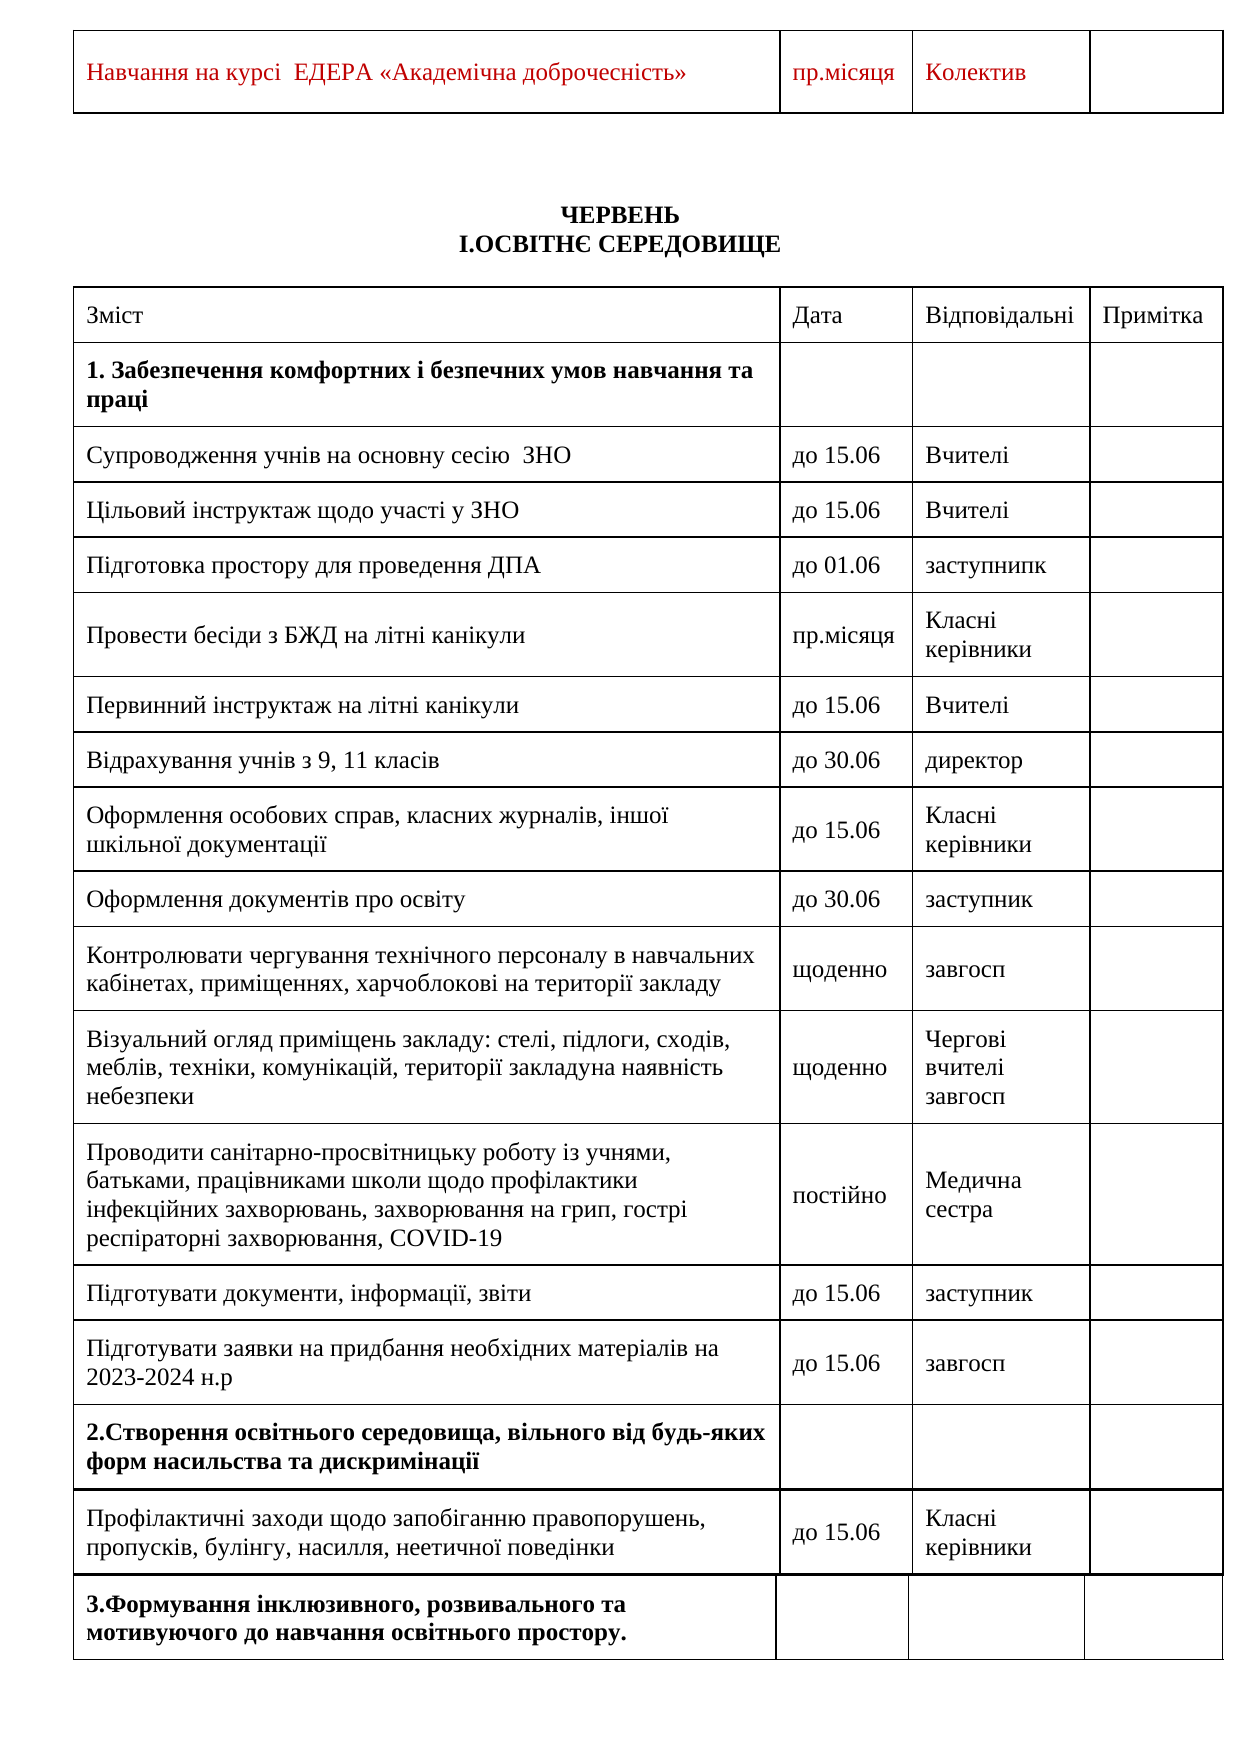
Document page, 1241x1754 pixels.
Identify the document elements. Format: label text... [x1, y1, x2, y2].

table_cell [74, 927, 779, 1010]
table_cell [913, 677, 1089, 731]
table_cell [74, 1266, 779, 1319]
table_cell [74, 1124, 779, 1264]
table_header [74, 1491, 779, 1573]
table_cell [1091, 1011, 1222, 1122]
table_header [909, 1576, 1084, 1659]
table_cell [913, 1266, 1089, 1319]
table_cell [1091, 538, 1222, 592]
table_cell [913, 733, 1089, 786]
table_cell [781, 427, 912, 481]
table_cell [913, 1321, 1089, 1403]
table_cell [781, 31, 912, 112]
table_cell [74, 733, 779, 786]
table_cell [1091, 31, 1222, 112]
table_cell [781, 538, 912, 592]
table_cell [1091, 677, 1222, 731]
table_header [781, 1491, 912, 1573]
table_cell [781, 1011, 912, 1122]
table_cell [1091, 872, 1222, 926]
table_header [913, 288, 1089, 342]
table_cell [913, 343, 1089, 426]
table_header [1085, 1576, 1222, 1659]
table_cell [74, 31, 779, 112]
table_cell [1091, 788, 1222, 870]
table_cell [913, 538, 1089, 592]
text І.ОСВІТНЄ СЕРЕДОВИЩЕ [75, 229, 1165, 257]
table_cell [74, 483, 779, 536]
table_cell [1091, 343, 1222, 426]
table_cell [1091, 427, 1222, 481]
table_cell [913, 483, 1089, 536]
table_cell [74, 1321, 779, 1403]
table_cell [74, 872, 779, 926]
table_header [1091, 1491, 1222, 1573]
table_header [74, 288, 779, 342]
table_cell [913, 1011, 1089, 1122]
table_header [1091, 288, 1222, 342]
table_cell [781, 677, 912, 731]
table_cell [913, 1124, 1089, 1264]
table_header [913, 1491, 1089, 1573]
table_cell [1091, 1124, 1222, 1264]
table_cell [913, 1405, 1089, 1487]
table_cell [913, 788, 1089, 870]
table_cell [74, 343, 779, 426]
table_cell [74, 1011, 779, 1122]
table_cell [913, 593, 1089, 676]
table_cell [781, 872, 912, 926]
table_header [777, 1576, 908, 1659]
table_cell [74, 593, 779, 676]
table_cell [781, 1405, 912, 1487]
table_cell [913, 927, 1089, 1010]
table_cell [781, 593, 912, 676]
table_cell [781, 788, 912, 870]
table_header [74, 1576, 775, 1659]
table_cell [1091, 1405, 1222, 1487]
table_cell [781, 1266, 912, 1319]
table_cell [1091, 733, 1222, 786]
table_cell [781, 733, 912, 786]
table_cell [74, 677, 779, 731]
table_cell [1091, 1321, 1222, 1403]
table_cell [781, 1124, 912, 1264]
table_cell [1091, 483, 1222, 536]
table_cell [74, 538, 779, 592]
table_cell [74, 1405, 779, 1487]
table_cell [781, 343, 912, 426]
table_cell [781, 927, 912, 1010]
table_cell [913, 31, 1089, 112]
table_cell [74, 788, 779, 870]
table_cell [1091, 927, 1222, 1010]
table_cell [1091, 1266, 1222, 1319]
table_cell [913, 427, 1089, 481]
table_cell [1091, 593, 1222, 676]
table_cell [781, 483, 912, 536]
text ЧЕРВЕНЬ [75, 200, 1165, 229]
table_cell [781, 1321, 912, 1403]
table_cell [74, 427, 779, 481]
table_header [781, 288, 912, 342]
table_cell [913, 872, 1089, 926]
